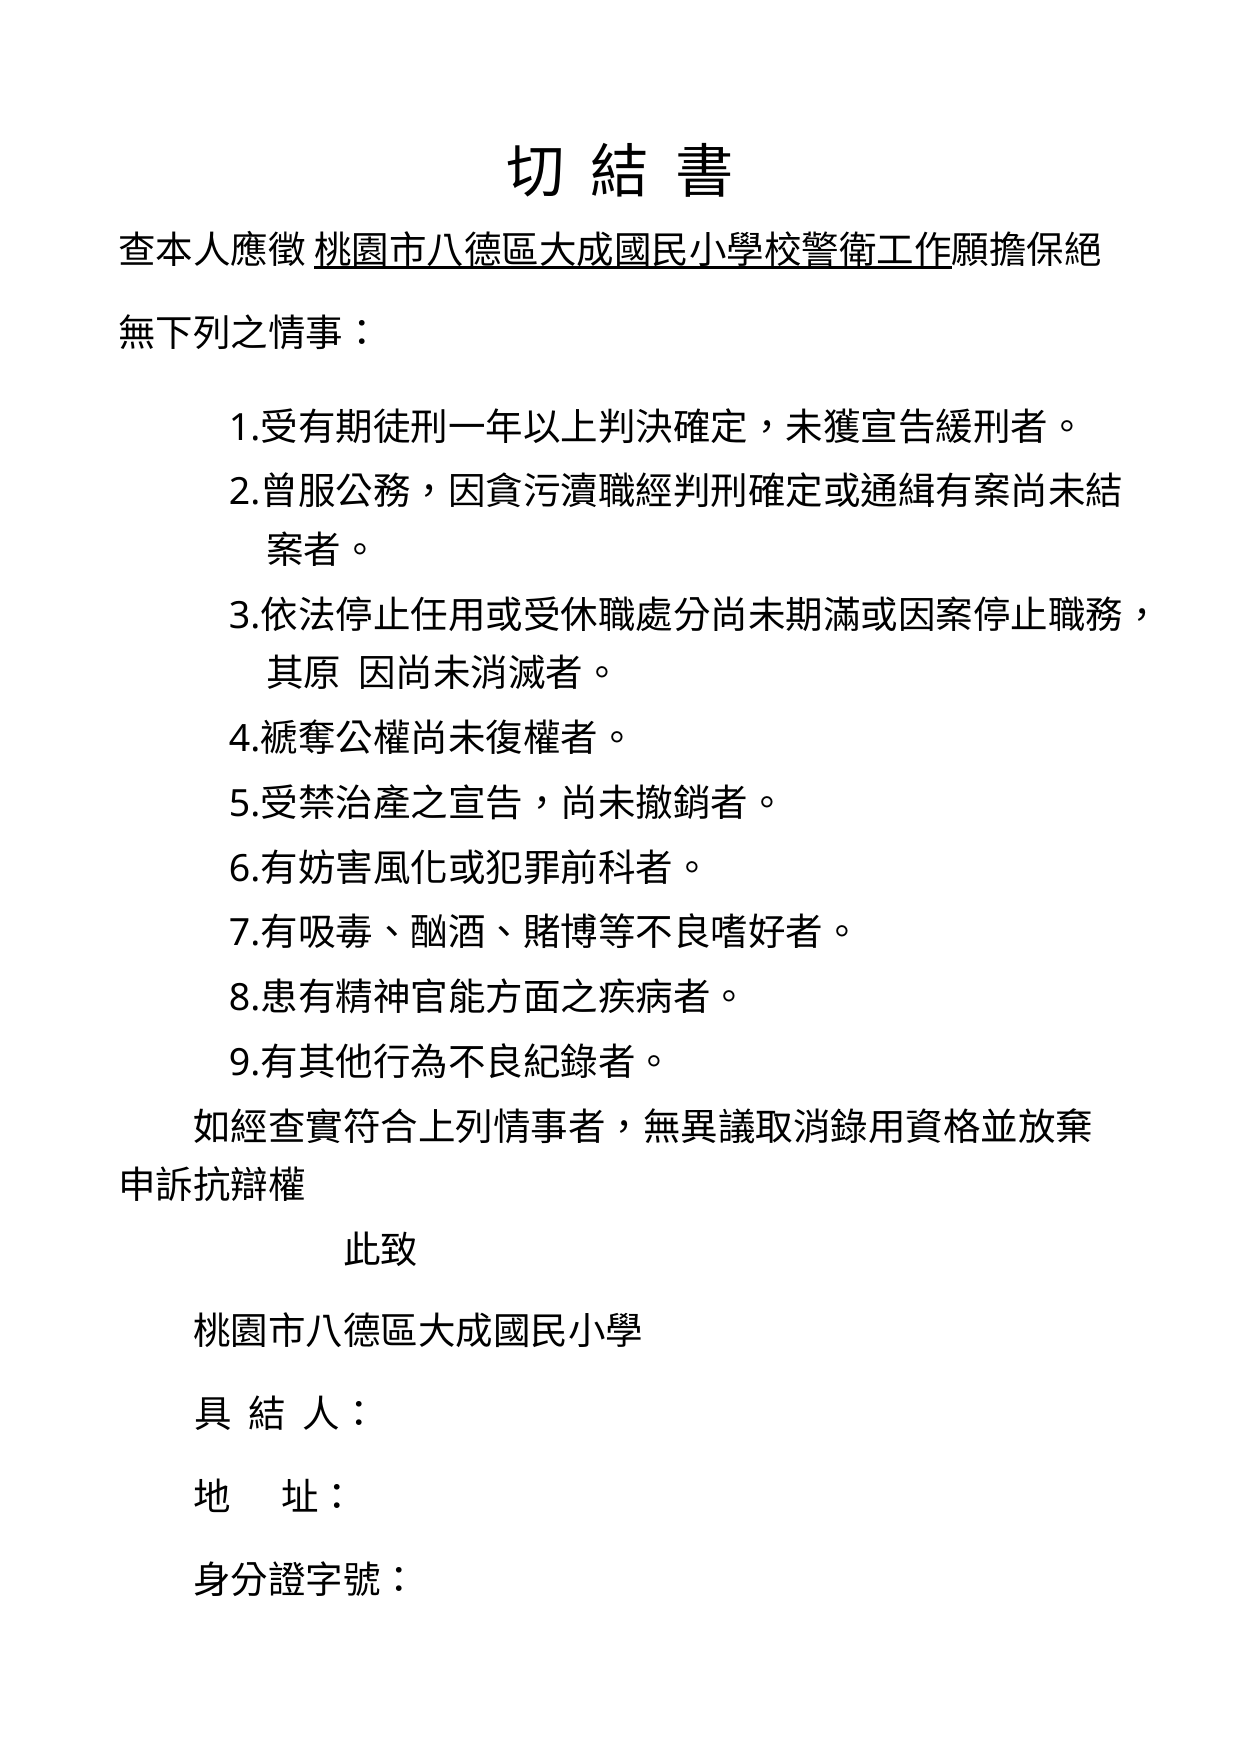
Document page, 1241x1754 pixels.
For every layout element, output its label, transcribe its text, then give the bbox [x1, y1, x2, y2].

text 地 址： [193, 1467, 643, 1521]
text 2.曾服公務，因貪污瀆職經判刑確定或通緝有案尚未結案者。 [229, 461, 1125, 574]
text 7.有吸毒、酗酒、賭博等不良嗜好者。 [229, 902, 1125, 957]
text 此致 [343, 1220, 1125, 1274]
text 身分證字號： [193, 1549, 643, 1604]
text 5.受禁治產之宣告，尚未撤銷者。 [229, 773, 1125, 827]
text 3.依法停止任用或受休職處分尚未期滿或因案停止職務，其原 因尚未消滅者。 [229, 584, 1125, 697]
text 1.受有期徒刑一年以上判決確定，未獲宣告緩刑者。 [229, 396, 1125, 451]
text 6.有妨害風化或犯罪前科者。 [229, 837, 1125, 892]
text 9.有其他行為不良紀錄者。 [229, 1032, 1125, 1086]
text 8.患有精神官能方面之疾病者。 [229, 967, 1125, 1021]
text 桃園市八德區大成國民小學具 結 人： [193, 1301, 643, 1438]
text 查本人應徵 桃園市八德區大成國民小學校警衛工作願擔保絕無下列之情事： [118, 220, 1125, 357]
subtitle 切 結 書 [118, 124, 1122, 209]
text 4.褫奪公權尚未復權者。 [229, 708, 1125, 762]
text 如經查實符合上列情事者，無異議取消錄用資格並放棄申訴抗辯權 [118, 1097, 1125, 1209]
